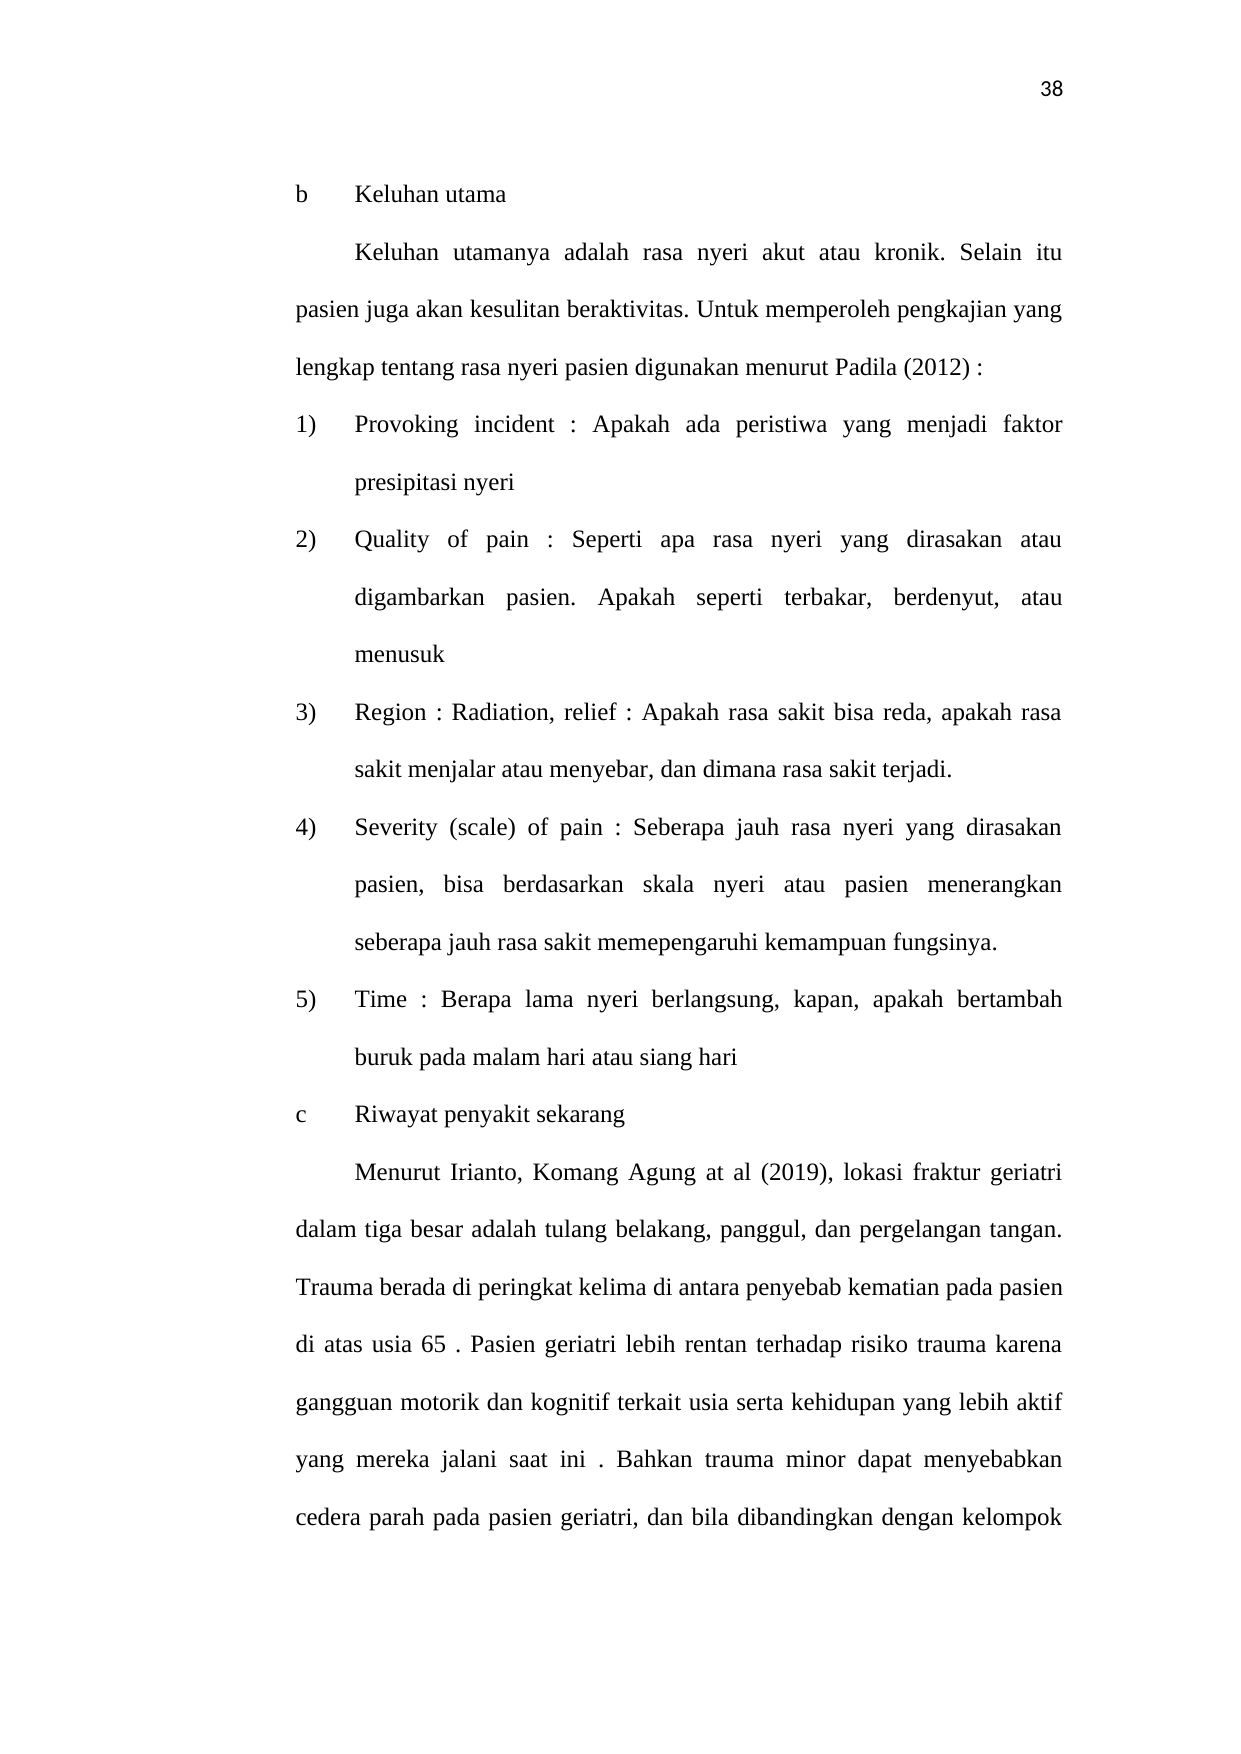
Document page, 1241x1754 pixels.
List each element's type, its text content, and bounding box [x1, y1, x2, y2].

list Keluhan utama [295, 179, 1063, 208]
list Riwayat penyakit sekarang [295, 1099, 1063, 1128]
list Provoking incident : Apakah ada peristiwa yang menjadi faktor presipitasi nyeri [295, 409, 1063, 496]
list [295, 1157, 1063, 1531]
list Quality of pain : Seperti apa rasa nyeri yang dirasakan atau digambarkan pasien. Apakah seperti terbakar, berdenyut, atau menusuk [295, 524, 1063, 668]
list Keluhan utamanya adalah rasa nyeri akut atau kronik. Selain itu pasien juga akan kesulitan beraktivitas. Untuk memperoleh pengkajian yang lengkap tentang rasa nyeri pasien digunakan menurut Padila (2012) : [295, 237, 1063, 381]
list Severity (scale) of pain : Seberapa jauh rasa nyeri yang dirasakan pasien, bisa berdasarkan skala nyeri atau pasien menerangkan seberapa jauh rasa sakit memepengaruhi kemampuan fungsinya. [295, 812, 1063, 956]
list Region : Radiation, relief : Apakah rasa sakit bisa reda, apakah rasa sakit menjalar atau menyebar, dan dimana rasa sakit terjadi. [295, 697, 1063, 783]
list Time : Berapa lama nyeri berlangsung, kapan, apakah bertambah buruk pada malam hari atau siang hari [295, 984, 1063, 1071]
